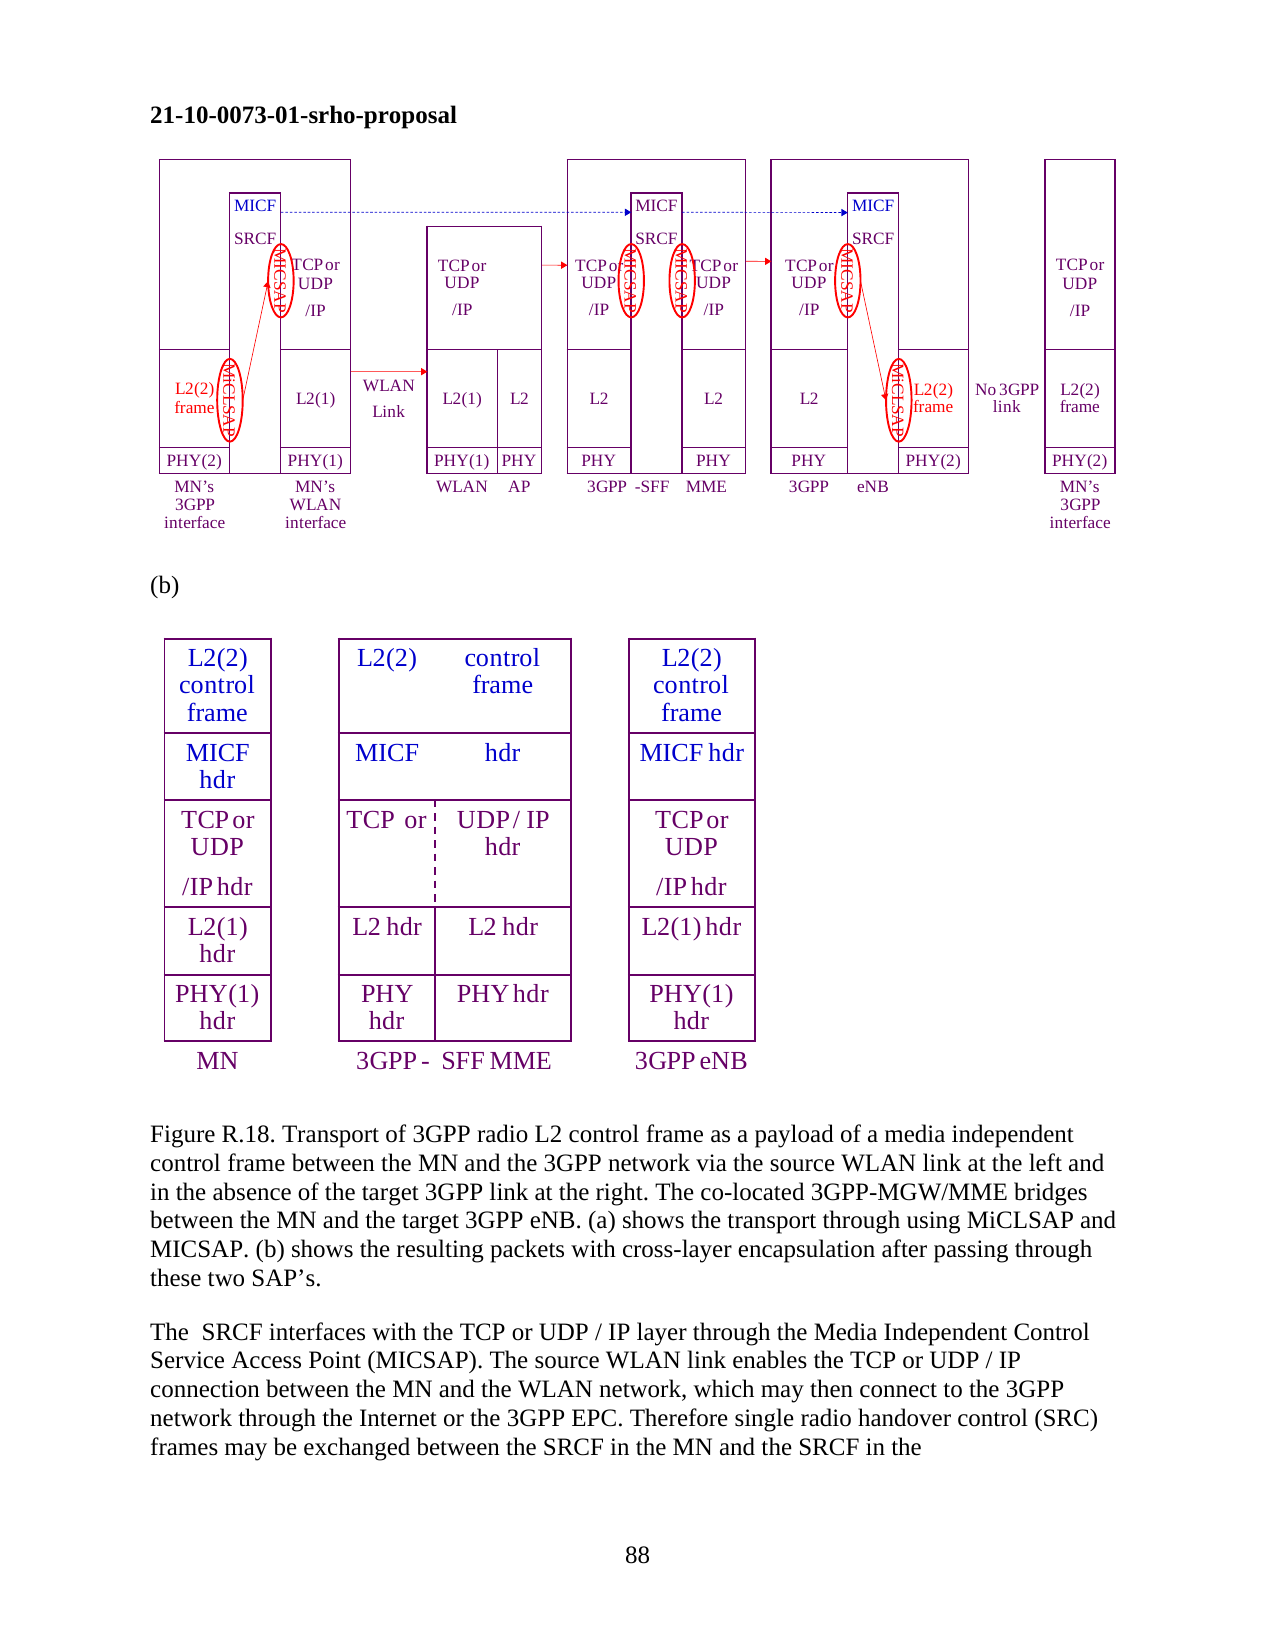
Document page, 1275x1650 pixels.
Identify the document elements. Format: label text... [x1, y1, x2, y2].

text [150, 1317, 1125, 1461]
text Figure R.18. Transport of 3GPP radio L2 control frame as a payload of a media independent control frame between the MN and the 3GPP network via the source WLAN link at the left and in the absence of the target 3GPP link at the right. The co-located 3GPP-MGW/MME bridges between the MN and the target 3GPP eNB. (a) shows the transport through using MiCLSAP and MICSAP. (b) shows the resulting packets with cross-layer encapsulation after passing through these two SAP’s. [150, 1119, 1125, 1292]
text (b) [150, 570, 1125, 599]
